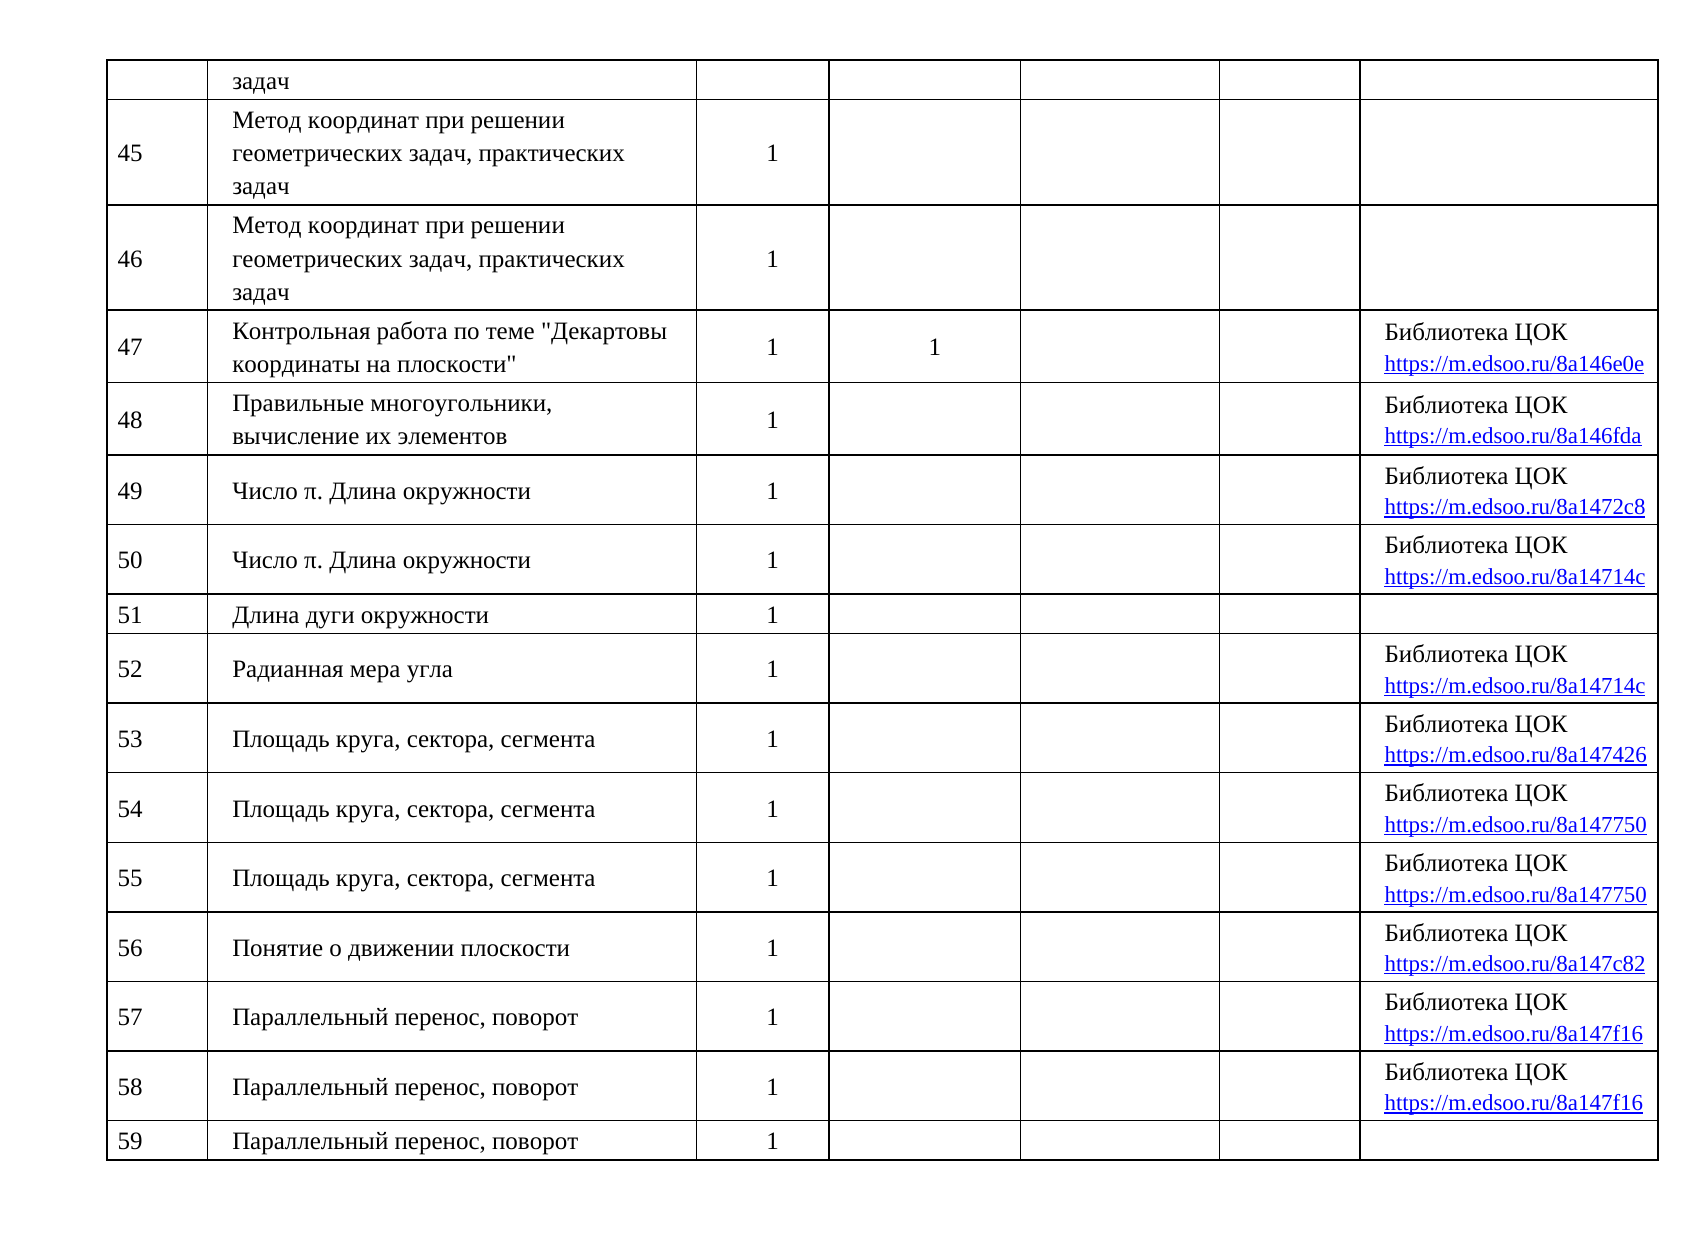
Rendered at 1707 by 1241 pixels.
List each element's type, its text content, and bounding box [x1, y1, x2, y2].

table_cell [830, 1052, 1020, 1120]
table_cell [830, 595, 1020, 633]
table_cell 53 [108, 704, 207, 772]
table_cell 1 [697, 704, 828, 772]
table_cell 1 [697, 1052, 828, 1120]
table_cell [1220, 982, 1359, 1050]
table_cell [1220, 206, 1359, 309]
table_cell 46 [108, 206, 207, 309]
table_cell Библиотека ЦОК https://m.edsoo.ru/8a146fda [1361, 383, 1657, 454]
table_cell Библиотека ЦОК https://m.edsoo.ru/8a147750 [1361, 843, 1657, 911]
table_cell [1220, 456, 1359, 524]
table_cell [830, 1121, 1020, 1159]
table_cell 55 [108, 843, 207, 911]
table_cell 1 [697, 383, 828, 454]
table_cell [830, 456, 1020, 524]
table_cell Контрольная работа по теме "Декартовы координаты на плоскости" [208, 311, 696, 382]
table_cell Площадь круга, сектора, сегмента [208, 843, 696, 911]
table_cell 1 [697, 982, 828, 1050]
table_cell 1 [697, 206, 828, 309]
table_cell 1 [697, 1121, 828, 1159]
table_cell Понятие о движении плоскости [208, 913, 696, 981]
table_cell [1220, 311, 1359, 382]
table_cell Площадь круга, сектора, сегмента [208, 773, 696, 841]
table_cell [830, 383, 1020, 454]
table_cell [1021, 843, 1219, 911]
table_cell 1 [697, 525, 828, 593]
table_cell 1 [697, 61, 828, 98]
table_cell [1361, 1121, 1657, 1159]
table_cell [1021, 525, 1219, 593]
table_cell [1220, 704, 1359, 772]
table_cell [1220, 525, 1359, 593]
table_cell [1021, 1052, 1219, 1120]
table_cell Правильные многоугольники, вычисление их элементов [208, 383, 696, 454]
table_cell 1 [697, 456, 828, 524]
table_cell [208, 206, 696, 309]
table_cell [1220, 773, 1359, 841]
table_cell [830, 206, 1020, 309]
table_cell 48 [108, 383, 207, 454]
table_cell Число π. Длина окружности [208, 525, 696, 593]
table_cell 58 [108, 1052, 207, 1120]
table_cell 44 [108, 61, 207, 98]
table_cell Параллельный перенос, поворот [208, 982, 696, 1050]
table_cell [208, 61, 696, 98]
table_cell Библиотека ЦОК https://m.edsoo.ru/8a147426 [1361, 704, 1657, 772]
table_cell [830, 61, 1020, 98]
table_cell [1021, 311, 1219, 382]
table_cell 59 [108, 1121, 207, 1159]
table_cell Библиотека ЦОК https://m.edsoo.ru/8a14714c [1361, 634, 1657, 702]
table_cell [1220, 913, 1359, 981]
table_cell Библиотека ЦОК https://m.edsoo.ru/8a147f16 [1361, 1052, 1657, 1120]
table_cell [830, 982, 1020, 1050]
table_cell Площадь круга, сектора, сегмента [208, 704, 696, 772]
table_cell [830, 100, 1020, 204]
table_cell [830, 525, 1020, 593]
table_cell [1021, 456, 1219, 524]
table_cell [830, 773, 1020, 841]
table_cell [1021, 100, 1219, 204]
table_cell Число π. Длина окружности [208, 456, 696, 524]
table_cell [830, 634, 1020, 702]
table_cell [1361, 100, 1657, 204]
table_cell 1 [697, 595, 828, 633]
table_cell [1021, 773, 1219, 841]
table_cell [830, 913, 1020, 981]
table_cell 45 [108, 100, 207, 204]
table_cell [1220, 100, 1359, 204]
table_cell 47 [108, 311, 207, 382]
table_cell Библиотека ЦОК https://m.edsoo.ru/8a14714c [1361, 525, 1657, 593]
table_cell [830, 704, 1020, 772]
table_cell Параллельный перенос, поворот [208, 1052, 696, 1120]
table_cell 1 [697, 913, 828, 981]
table_cell 1 [697, 773, 828, 841]
table_cell Радианная мера угла [208, 634, 696, 702]
table_cell [1220, 634, 1359, 702]
table_cell 56 [108, 913, 207, 981]
table_cell 1 [830, 311, 1020, 382]
table_cell [830, 843, 1020, 911]
table_cell [1361, 61, 1657, 98]
table_cell [1361, 206, 1657, 309]
table_cell [1021, 634, 1219, 702]
table_cell [1021, 383, 1219, 454]
table_cell [1361, 595, 1657, 633]
table_cell 49 [108, 456, 207, 524]
table_cell 1 [697, 311, 828, 382]
table_cell 1 [697, 843, 828, 911]
table_cell 51 [108, 595, 207, 633]
table_cell Длина дуги окружности [208, 595, 696, 633]
table_cell [1220, 61, 1359, 98]
table_cell 52 [108, 634, 207, 702]
table_cell Библиотека ЦОК https://m.edsoo.ru/8a147750 [1361, 773, 1657, 841]
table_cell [208, 100, 696, 204]
table_cell [1021, 704, 1219, 772]
table_cell Библиотека ЦОК https://m.edsoo.ru/8a147f16 [1361, 982, 1657, 1050]
table_cell [1021, 206, 1219, 309]
table_cell 50 [108, 525, 207, 593]
table_cell 54 [108, 773, 207, 841]
table_cell [1021, 61, 1219, 98]
table_cell [1220, 843, 1359, 911]
table_cell [1220, 595, 1359, 633]
table_cell Библиотека ЦОК https://m.edsoo.ru/8a1472c8 [1361, 456, 1657, 524]
table_cell [1021, 1121, 1219, 1159]
table_cell [1021, 595, 1219, 633]
table_cell Библиотека ЦОК https://m.edsoo.ru/8a146e0e [1361, 311, 1657, 382]
table_cell 57 [108, 982, 207, 1050]
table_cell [208, 1121, 696, 1159]
table_cell [1220, 1052, 1359, 1120]
table_cell Библиотека ЦОК https://m.edsoo.ru/8a147c82 [1361, 913, 1657, 981]
table_cell 1 [697, 634, 828, 702]
table_cell 1 [697, 100, 828, 204]
table_cell [1021, 913, 1219, 981]
table_cell [1220, 383, 1359, 454]
table_cell [1220, 1121, 1359, 1159]
table_cell [1021, 982, 1219, 1050]
